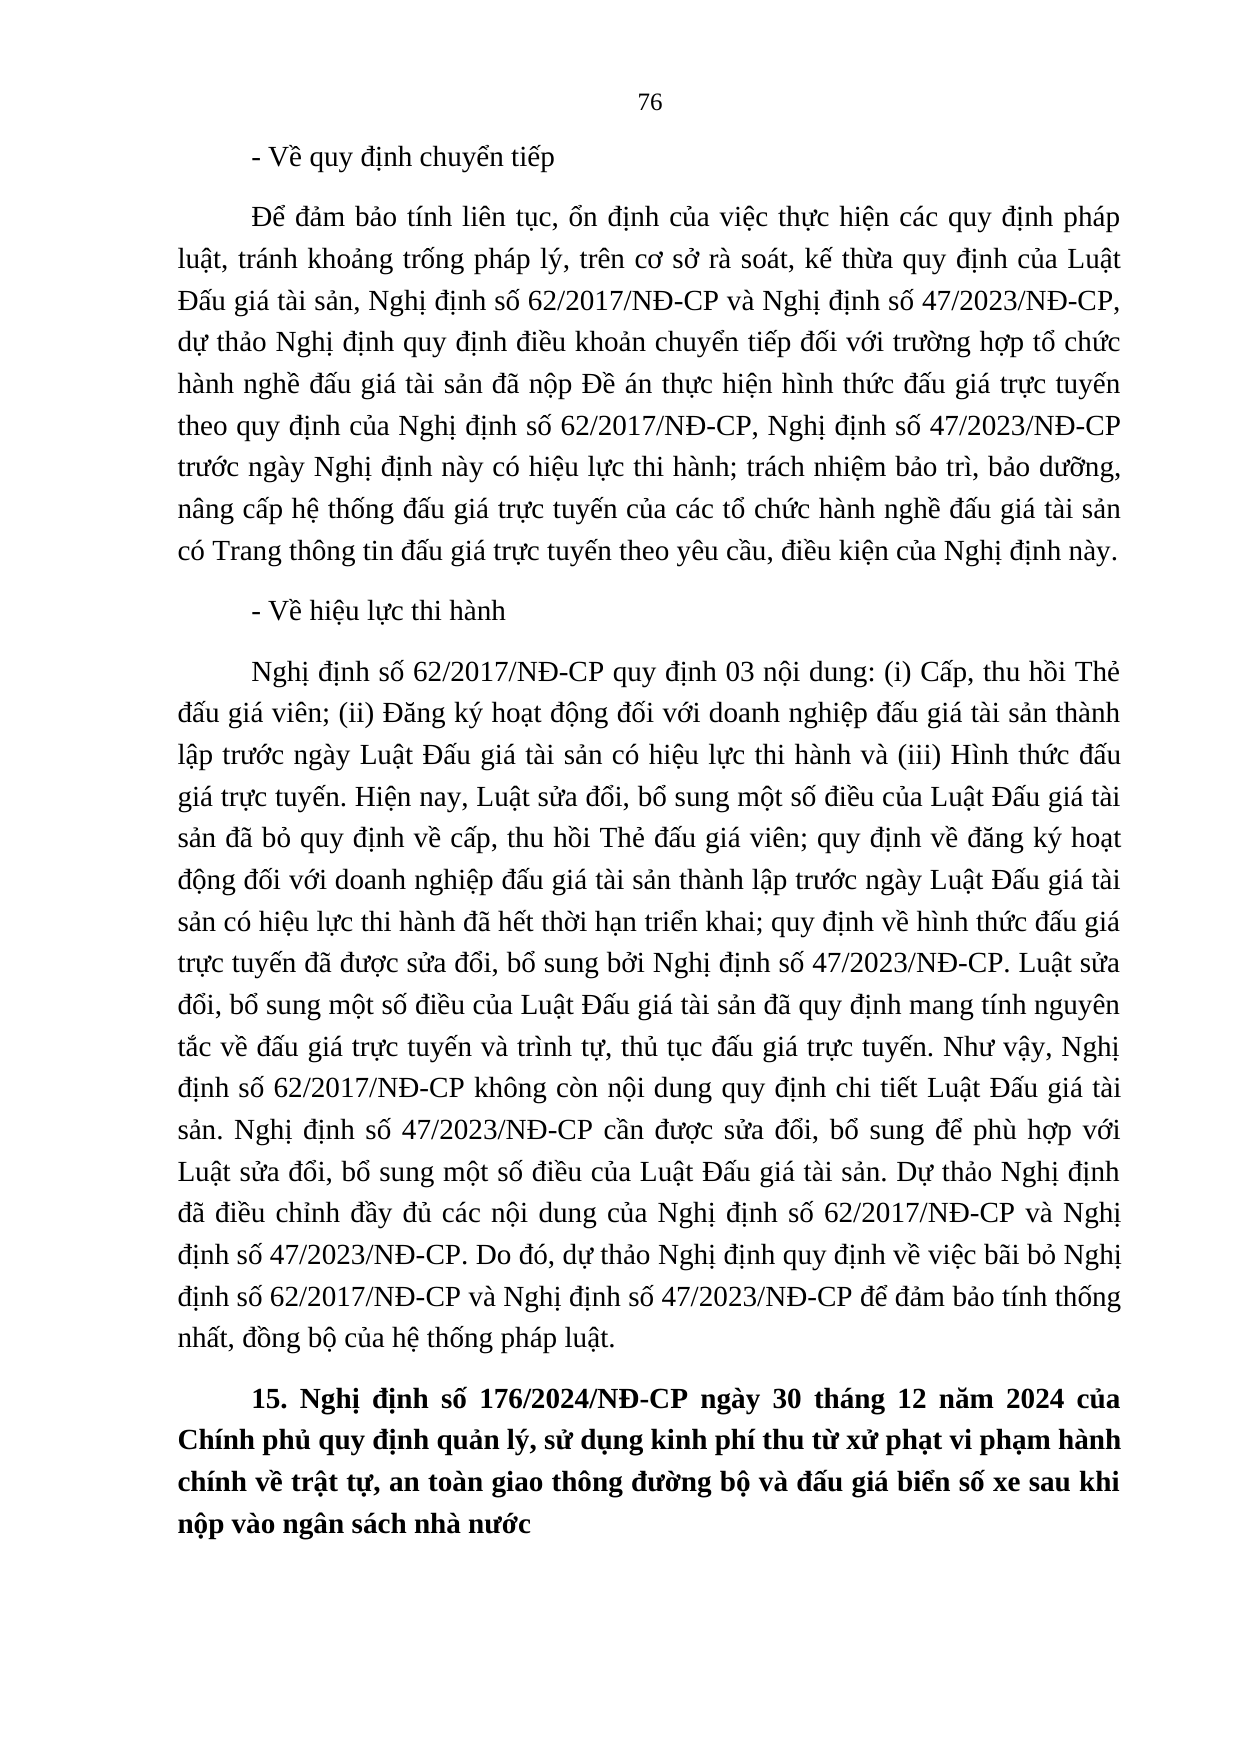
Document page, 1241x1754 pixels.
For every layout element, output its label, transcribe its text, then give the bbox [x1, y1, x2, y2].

text 15. Nghị định số 176/2024/NĐ-CP ngày 30 tháng 12 năm 2024 của Chính phủ quy định quản lý, sử dụng kinh phí thu từ xử phạt vi phạm hành chính về trật tự, an toàn giao thông đường bộ và đấu giá biển số xe sau khi nộp vào ngân sách nhà nước [177, 1375, 1122, 1541]
text - Về quy định chuyển tiếp [177, 133, 1122, 175]
text - Về hiệu lực thi hành [177, 587, 1122, 629]
text Nghị định số 62/2017/NĐ-CP quy định 03 nội dung: (i) Cấp, thu hồi Thẻ đấu giá viên; (ii) Đăng ký hoạt động đối với doanh nghiệp đấu giá tài sản thành lập trước ngày Luật Đấu giá tài sản có hiệu lực thi hành và (iii) Hình thức đấu giá trực tuyến. Hiện nay, Luật sửa đổi, bổ sung một số điều của Luật Đấu giá tài sản đã bỏ quy định về cấp, thu hồi Thẻ đấu giá viên; quy định về đăng ký hoạt động đối với doanh nghiệp đấu giá tài sản thành lập trước ngày Luật Đấu giá tài sản có hiệu lực thi hành đã hết thời hạn triển khai; quy định về hình thức đấu giá trực tuyến đã được sửa đổi, bổ sung bởi Nghị định số 47/2023/NĐ-CP. Luật sửa đổi, bổ sung một số điều của Luật Đấu giá tài sản đã quy định mang tính nguyên tắc về đấu giá trực tuyến và trình tự, thủ tục đấu giá trực tuyến. Như vậy, Nghị định số 62/2017/NĐ-CP không còn nội dung quy định chi tiết Luật Đấu giá tài sản. Nghị định số 47/2023/NĐ-CP cần được sửa đổi, bổ sung để phù hợp với Luật sửa đổi, bổ sung một số điều của Luật Đấu giá tài sản. Dự thảo Nghị định đã điều chỉnh đầy đủ các nội dung của Nghị định số 62/2017/NĐ-CP và Nghị định số 47/2023/NĐ-CP. Do đó, dự thảo Nghị định quy định về việc bãi bỏ Nghị định số 62/2017/NĐ-CP và Nghị định số 47/2023/NĐ-CP để đảm bảo tính thống nhất, đồng bộ của hệ thống pháp luật. [177, 648, 1122, 1356]
text Để đảm bảo tính liên tục, ổn định của việc thực hiện các quy định pháp luật, tránh khoảng trống pháp lý, trên cơ sở rà soát, kế thừa quy định của Luật Đấu giá tài sản, Nghị định số 62/2017/NĐ-CP và Nghị định số 47/2023/NĐ-CP, dự thảo Nghị định quy định điều khoản chuyển tiếp đối với trường hợp tổ chức hành nghề đấu giá tài sản đã nộp Đề án thực hiện hình thức đấu giá trực tuyến theo quy định của Nghị định số 62/2017/NĐ-CP, Nghị định số 47/2023/NĐ-CP trước ngày Nghị định này có hiệu lực thi hành; trách nhiệm bảo trì, bảo dưỡng, nâng cấp hệ thống đấu giá trực tuyến của các tổ chức hành nghề đấu giá tài sản có Trang thông tin đấu giá trực tuyến theo yêu cầu, điều kiện của Nghị định này. [177, 193, 1122, 568]
